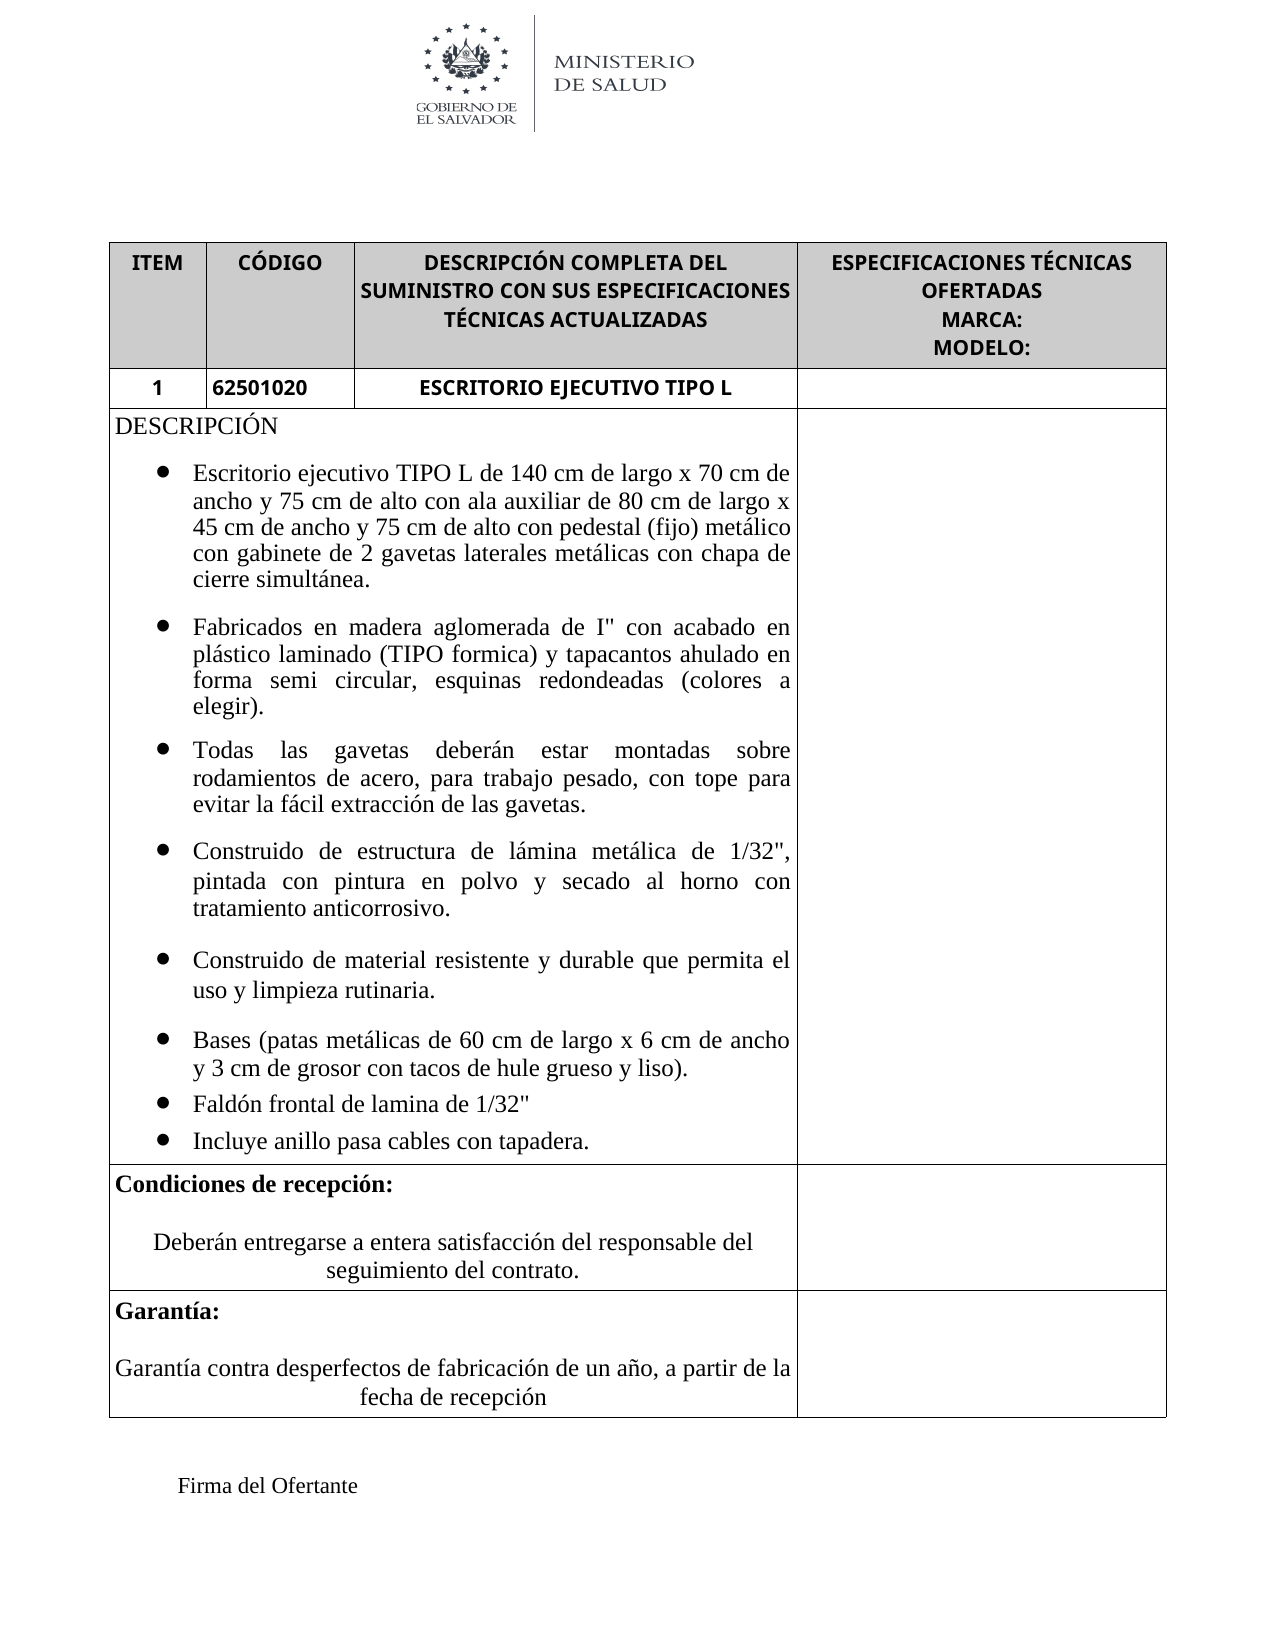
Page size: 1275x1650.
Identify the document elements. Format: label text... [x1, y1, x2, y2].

table_header CÓDIGO [207, 243, 354, 368]
table_cell DESCRIPCIÓN Escritorio ejecutivo TIPO L de 140 cm de largo x 70 cm de ancho y 75 cm de alto con ala auxiliar de 80 cm de largo x 45 cm de ancho y 75 cm de alto con pedestal (fijo) metálico con gabinete de 2 gavetas laterales metálicas con chapa de cierre simultánea. Fabricados en madera aglomerada de I" con acabado en plástico laminado (TIPO formica) y tapacantos ahulado en forma semi circular, esquinas redondeadas (colores a elegir). Todas las gavetas deberán estar montadas sobre rodamientos de acero, para trabajo pesado, con tope para evitar la fácil extracción de las gavetas. Construido de estructura de lámina metálica de 1/32", pintada con pintura en polvo y secado al horno con tratamiento anticorrosivo. Construido de material resistente y durable que permita el uso y limpieza rutinaria. Bases (patas metálicas de 60 cm de largo x 6 cm de ancho y 3 cm de grosor con tacos de hule grueso y liso). Faldón frontal de lamina de 1/32" Incluye anillo pasa cables con tapadera. [110, 409, 797, 1163]
table_cell [798, 409, 1166, 1163]
table_cell [798, 1291, 1166, 1417]
table_cell Garantía: Garantía contra desperfectos de fabricación de un año, a partir de la fecha de recepción [110, 1291, 797, 1417]
picture [416, 15, 695, 132]
table_cell ESCRITORIO EJECUTIVO TIPO L [355, 369, 797, 408]
table_cell [798, 1165, 1166, 1290]
table_header ESPECIFICACIONES TÉCNICAS OFERTADAS MARCA: MODELO: [798, 243, 1166, 368]
table_header ITEM [110, 243, 206, 368]
table_cell 62501020 [207, 369, 354, 408]
table_cell 1 [110, 369, 206, 408]
table_cell [798, 369, 1166, 408]
table_cell Condiciones de recepción: Deberán entregarse a entera satisfacción del responsable del seguimiento del contrato. [110, 1165, 797, 1290]
text Firma del Ofertante [177, 1472, 1098, 1498]
table_header DESCRIPCIÓN COMPLETA DEL SUMINISTRO CON SUS ESPECIFICACIONES TÉCNICAS ACTUALIZADAS [355, 243, 797, 368]
